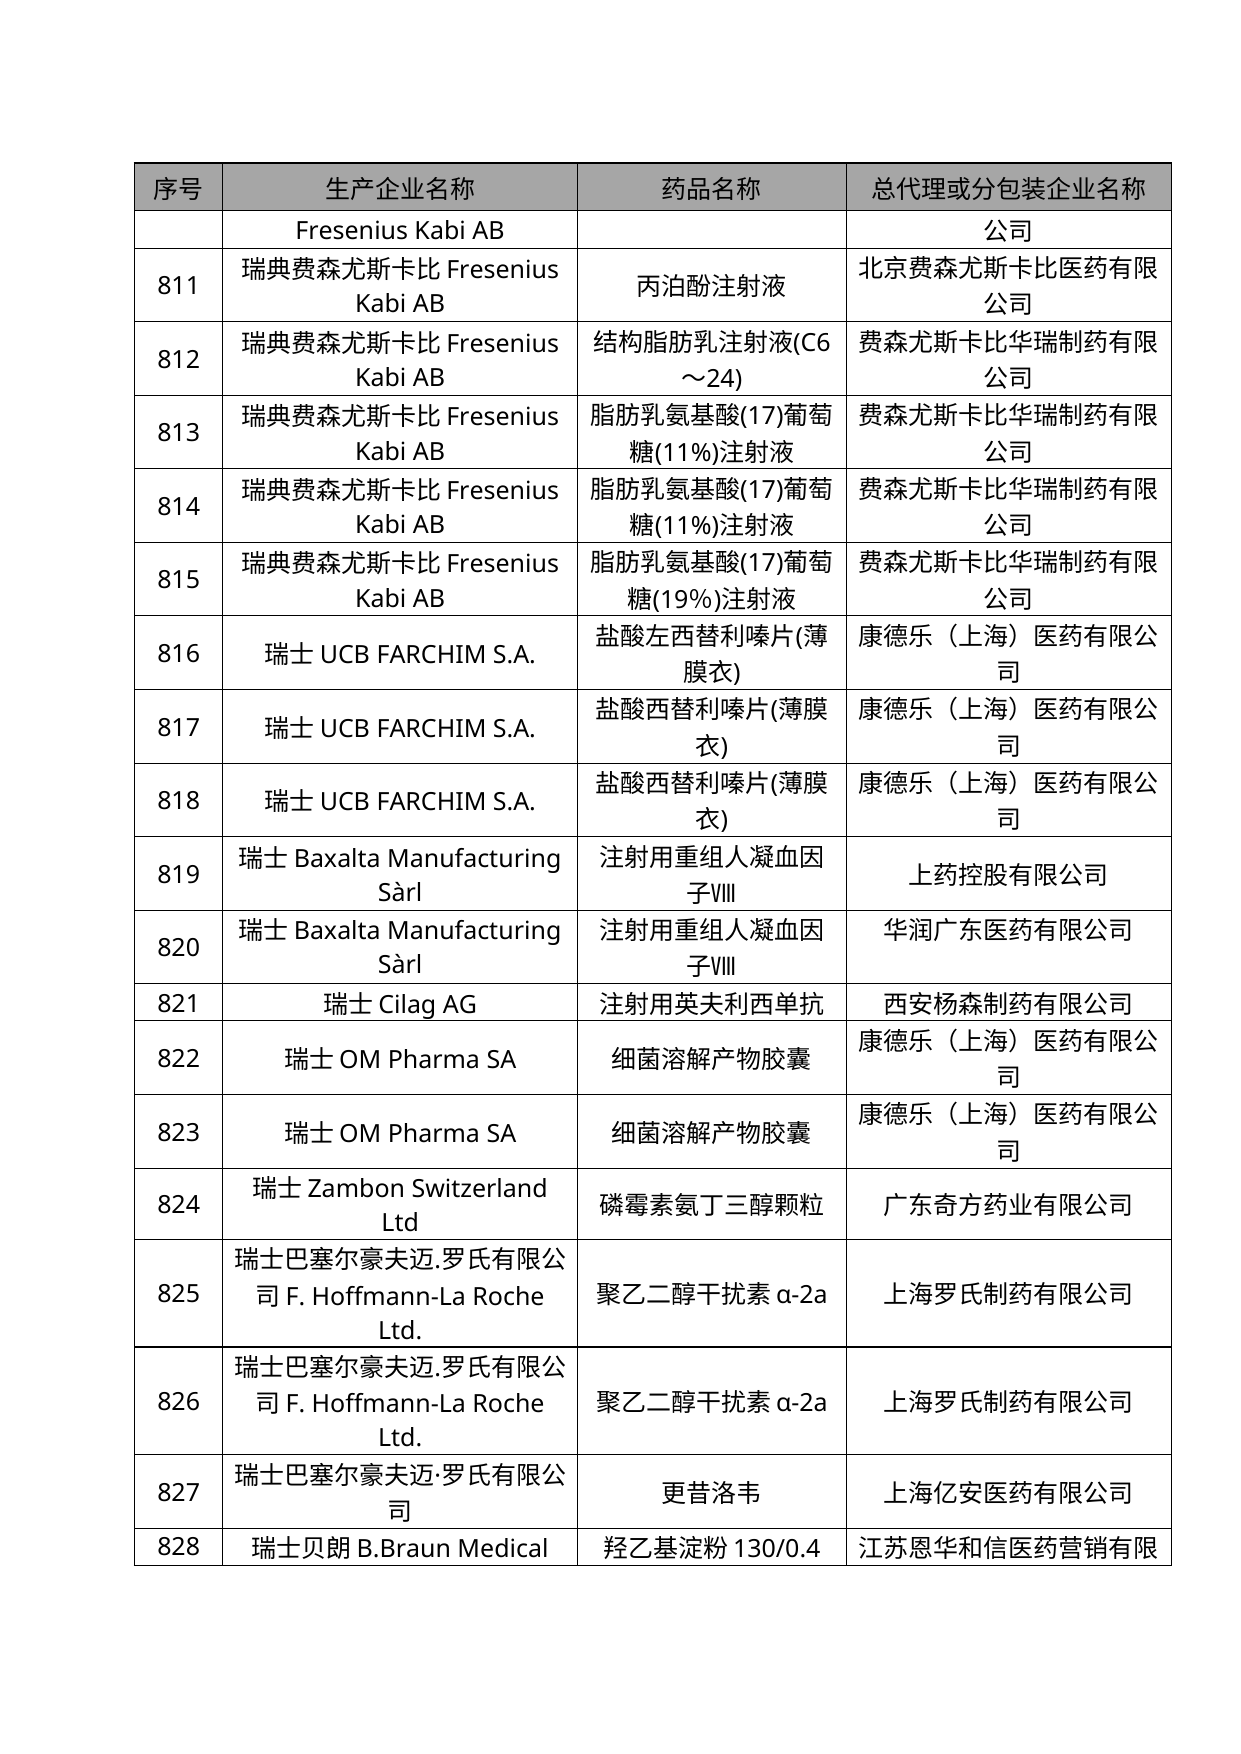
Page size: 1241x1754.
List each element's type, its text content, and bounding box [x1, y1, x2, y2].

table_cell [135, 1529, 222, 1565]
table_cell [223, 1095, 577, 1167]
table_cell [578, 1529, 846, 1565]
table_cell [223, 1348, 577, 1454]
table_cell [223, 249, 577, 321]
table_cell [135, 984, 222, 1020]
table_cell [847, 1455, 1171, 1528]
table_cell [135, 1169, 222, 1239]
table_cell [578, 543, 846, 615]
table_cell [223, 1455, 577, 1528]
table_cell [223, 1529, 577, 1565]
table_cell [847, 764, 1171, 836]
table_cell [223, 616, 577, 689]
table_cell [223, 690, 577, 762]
table_header 序号 [135, 164, 222, 210]
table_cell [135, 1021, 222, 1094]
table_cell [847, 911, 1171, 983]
table_header 药品名称 [578, 164, 846, 210]
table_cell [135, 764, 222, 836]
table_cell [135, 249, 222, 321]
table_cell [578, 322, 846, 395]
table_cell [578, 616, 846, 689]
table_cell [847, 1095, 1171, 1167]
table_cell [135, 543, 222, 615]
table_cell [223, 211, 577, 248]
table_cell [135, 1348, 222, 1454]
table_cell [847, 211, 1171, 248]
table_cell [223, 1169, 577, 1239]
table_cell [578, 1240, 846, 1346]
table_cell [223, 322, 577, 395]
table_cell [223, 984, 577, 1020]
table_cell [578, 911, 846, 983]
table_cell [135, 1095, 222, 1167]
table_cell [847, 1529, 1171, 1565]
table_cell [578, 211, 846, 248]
table_header 总代理或分包装企业名称 [847, 164, 1171, 210]
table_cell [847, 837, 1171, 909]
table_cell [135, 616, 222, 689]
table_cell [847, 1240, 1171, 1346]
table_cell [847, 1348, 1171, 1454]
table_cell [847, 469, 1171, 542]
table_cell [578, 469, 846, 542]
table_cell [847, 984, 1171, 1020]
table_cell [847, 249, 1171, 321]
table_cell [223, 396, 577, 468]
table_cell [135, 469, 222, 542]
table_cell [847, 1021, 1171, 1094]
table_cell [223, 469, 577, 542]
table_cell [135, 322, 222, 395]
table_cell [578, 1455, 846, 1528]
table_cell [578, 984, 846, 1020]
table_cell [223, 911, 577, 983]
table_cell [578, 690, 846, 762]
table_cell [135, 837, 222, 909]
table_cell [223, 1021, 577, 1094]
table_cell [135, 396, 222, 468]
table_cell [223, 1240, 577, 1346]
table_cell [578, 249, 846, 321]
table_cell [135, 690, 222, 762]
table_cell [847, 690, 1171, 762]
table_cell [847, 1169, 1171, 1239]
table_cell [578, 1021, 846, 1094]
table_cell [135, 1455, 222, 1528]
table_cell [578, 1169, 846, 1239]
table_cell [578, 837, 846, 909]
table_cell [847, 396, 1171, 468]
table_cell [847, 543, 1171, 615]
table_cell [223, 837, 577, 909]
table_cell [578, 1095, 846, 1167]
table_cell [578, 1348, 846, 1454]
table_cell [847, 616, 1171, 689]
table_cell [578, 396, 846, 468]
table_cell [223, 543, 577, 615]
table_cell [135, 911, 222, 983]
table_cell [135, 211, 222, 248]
table_header 生产企业名称 [223, 164, 577, 210]
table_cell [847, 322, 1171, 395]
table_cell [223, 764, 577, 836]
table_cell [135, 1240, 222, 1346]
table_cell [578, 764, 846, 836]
